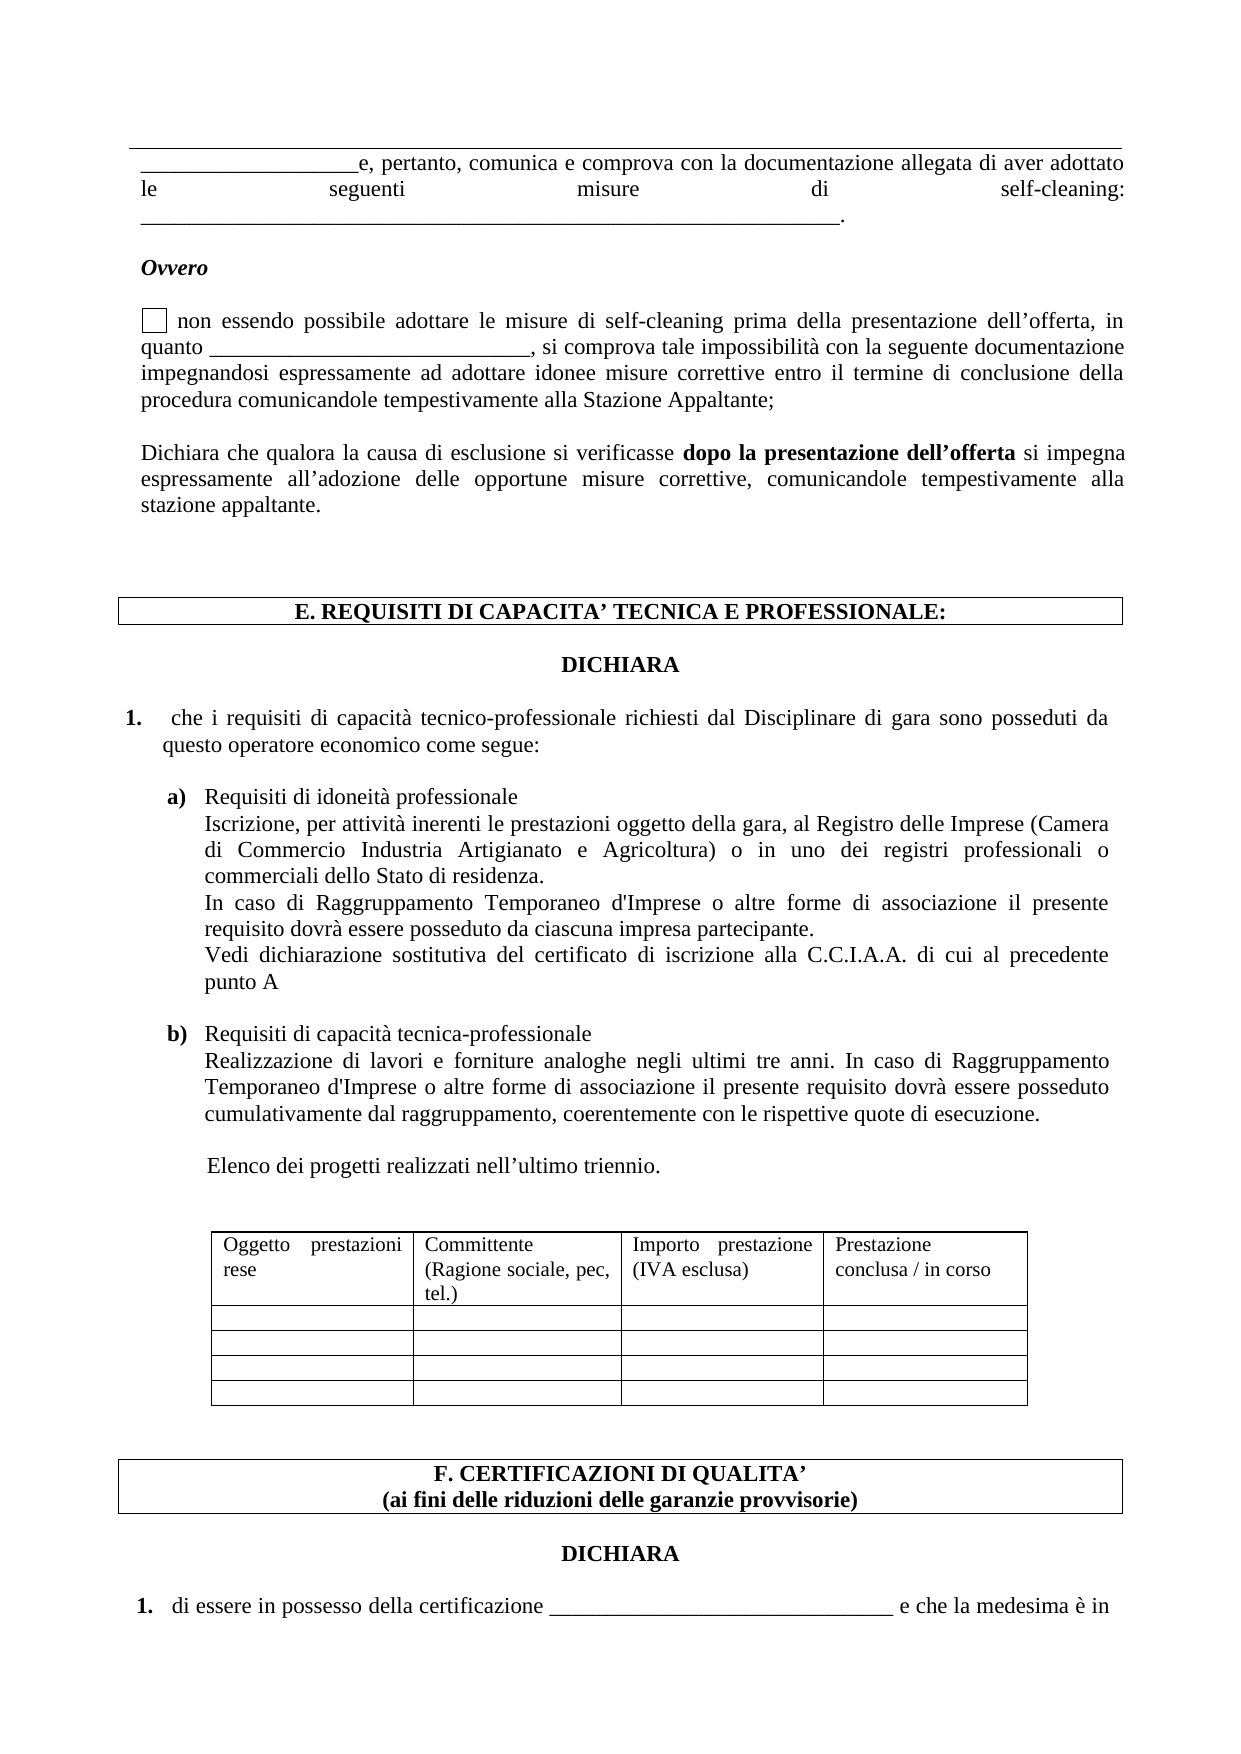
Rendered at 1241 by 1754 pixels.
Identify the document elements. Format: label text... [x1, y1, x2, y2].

table_header E. REQUISITI DI CAPACITA’ TECNICA E PROFESSIONALE: [119, 598, 1122, 624]
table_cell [118, 148, 1122, 544]
text DICHIARA [118, 1540, 1122, 1566]
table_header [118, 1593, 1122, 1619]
text DICHIARA [118, 652, 1122, 678]
table_header che i requisiti di capacità tecnico-professionale richiesti dal Disciplinare di gara sono posseduti da questo operatore economico come segue: Requisiti di idoneità professionale Iscrizione, per attività inerenti le prestazioni oggetto della gara, al Registro delle Imprese (Camera di Commercio Industria Artigianato e Agricoltura) o in uno dei registri professionali o commerciali dello Stato di residenza. In caso di Raggruppamento Temporaneo d'Imprese o altre forme di associazione il presente requisito dovrà essere posseduto da ciascuna impresa partecipante. Vedi dichiarazione sostitutiva del certificato di iscrizione alla C.C.I.A.A. di cui al precedente punto A Requisiti di capacità tecnica-professionale Realizzazione di lavori e forniture analoghe negli ultimi tre anni. In caso di Raggruppamento Temporaneo d'Imprese o altre forme di associazione il presente requisito dovrà essere posseduto cumulativamente dal raggruppamento, coerentemente con le rispettive quote di esecuzione. Elenco dei progetti realizzati nell’ultimo triennio. [118, 704, 1122, 1459]
table_cell F. CERTIFICAZIONI DI QUALITA’ (ai fini delle riduzioni delle garanzie provvisorie) [119, 1460, 1122, 1512]
